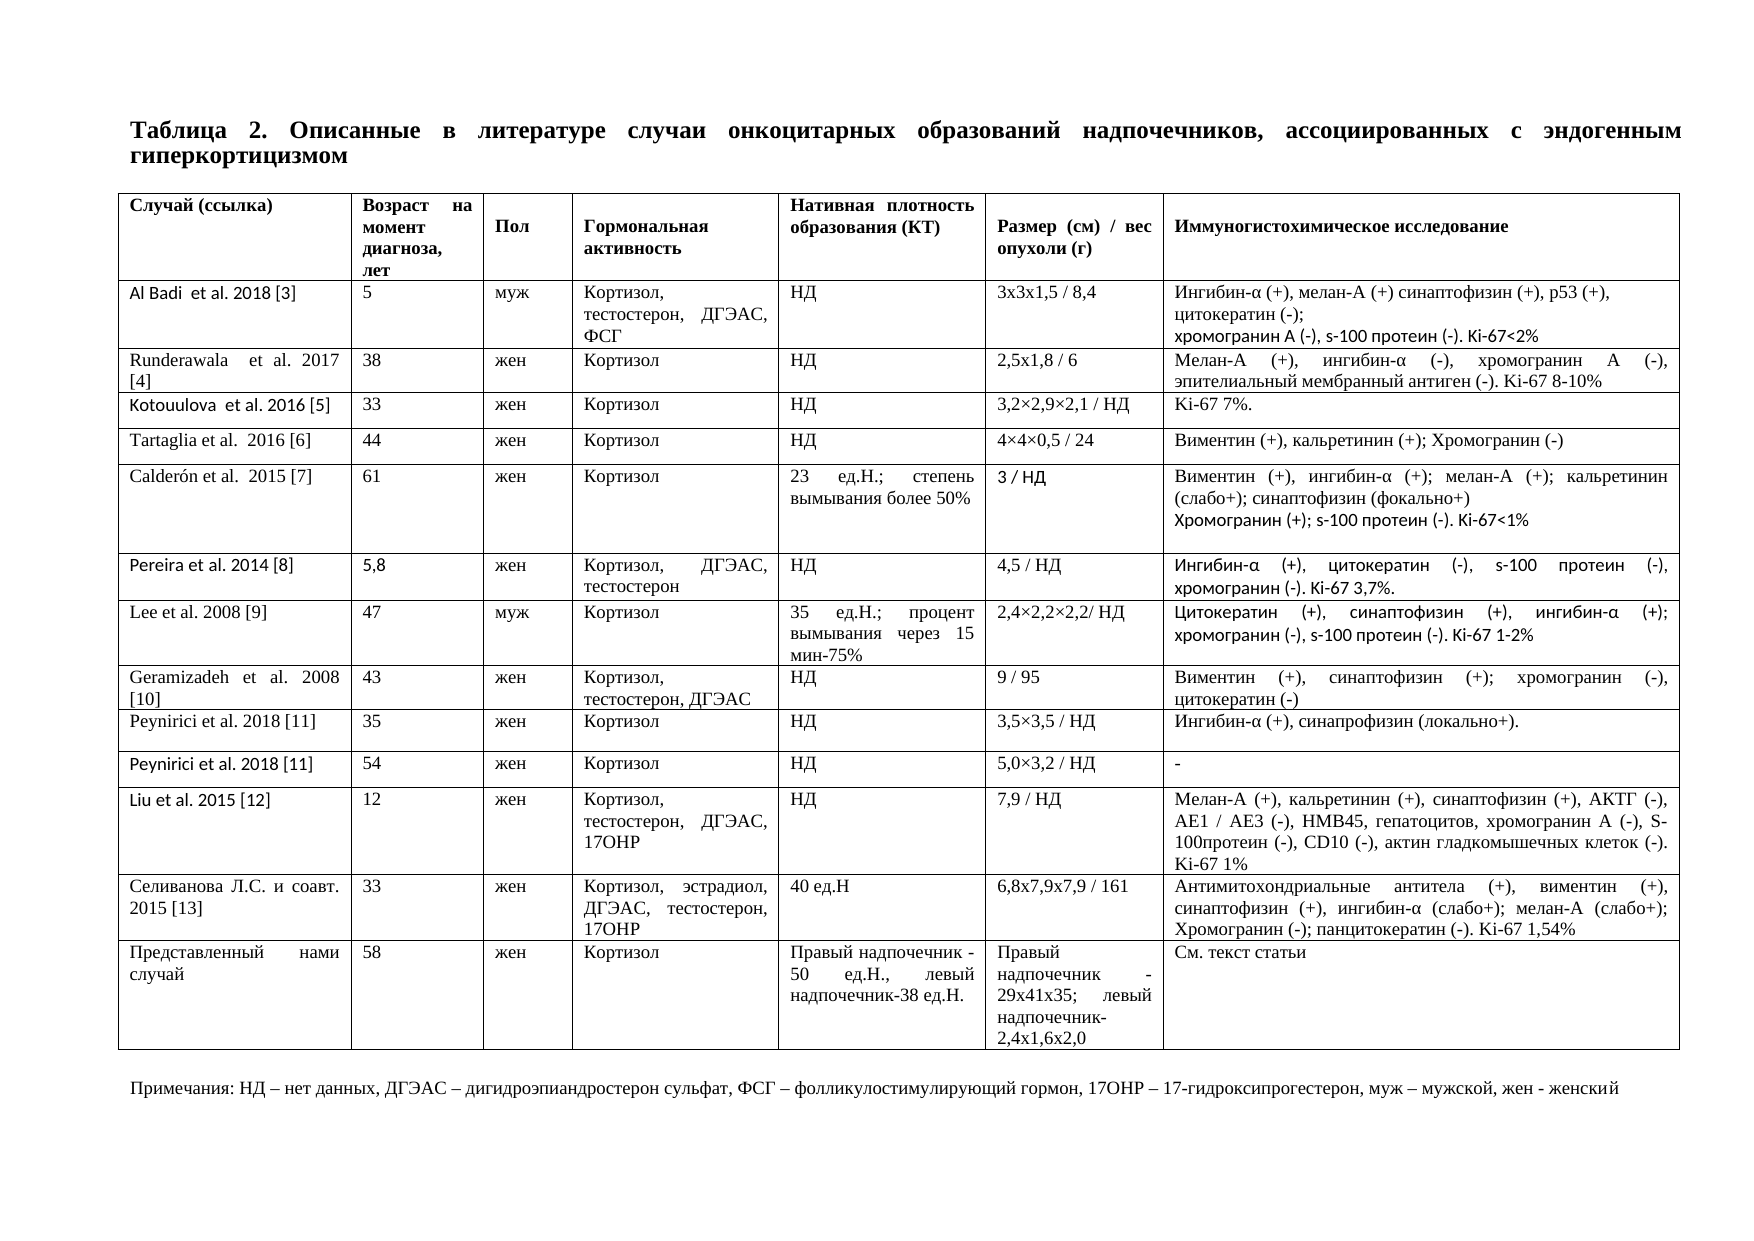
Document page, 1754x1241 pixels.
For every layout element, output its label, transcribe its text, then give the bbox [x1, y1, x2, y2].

table_cell НД [779, 393, 985, 428]
table_cell Kotouulova et al. 2016 [5] [119, 393, 351, 428]
table_cell НД [779, 281, 985, 347]
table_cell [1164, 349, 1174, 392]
table_cell 38 [352, 349, 483, 392]
table_cell Runderawala et al. 2017 [4] [151, 349, 351, 392]
table_cell 5,0×3,2 / НД [986, 752, 1163, 787]
table_cell Peynirici et al. 2018 [11] [119, 752, 351, 787]
table_cell НД [779, 666, 985, 709]
table_cell 6,8х7,9х7,9 / 161 [986, 875, 1163, 940]
table_cell жен [484, 941, 572, 1049]
table_cell Кортизол [573, 941, 778, 1049]
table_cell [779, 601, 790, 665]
table_cell 2,5х1,8 / 6 [986, 349, 1163, 392]
table_cell жен [484, 554, 572, 599]
table_cell 43 [352, 666, 483, 709]
table_cell муж [484, 601, 572, 665]
table_cell 40 ед.Н [779, 875, 985, 940]
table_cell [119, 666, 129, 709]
table_cell Кортизол [573, 429, 778, 464]
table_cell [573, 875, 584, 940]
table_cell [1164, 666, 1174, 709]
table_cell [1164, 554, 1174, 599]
table_cell жен [484, 666, 572, 709]
table_cell Виментин (+), ингибин-α (+); мелан-А (+); кальретинин (слабо+); синаптофизин (фокально+) Хромогранин (+); s-100 протеин (-). Ki-67<1% [1164, 465, 1679, 553]
table_cell 2,4×2,2×2,2/ НД [986, 601, 1163, 665]
table_cell Кортизол [573, 349, 778, 392]
table_cell Ингибин-α (+), синапрофизин (локально+). [1164, 710, 1679, 751]
table_cell Правый надпочечник - 50 ед.Н., левый надпочечник-38 ед.Н. [779, 941, 985, 1049]
table_cell жен [484, 788, 572, 874]
table_header Случай (ссылка) [119, 194, 351, 280]
table_cell Ингибин-α (+), мелан-A (+) синаптофизин (+), p53 (+), цитокератин (-); хромогранин А (-), s-100 протеин (-). Ki-67<2% [1164, 281, 1679, 347]
table_cell НД [779, 429, 985, 464]
table_cell Geramizadeh et al. 2008 [10] [161, 666, 351, 709]
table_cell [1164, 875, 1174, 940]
table_cell 4,5 / НД [986, 554, 1163, 599]
table_cell жен [484, 752, 572, 787]
table_cell 4×4×0,5 / 24 [986, 429, 1163, 464]
table_cell жен [484, 429, 572, 464]
table_cell НД [779, 752, 985, 787]
table_cell Представленный нами случай [119, 941, 351, 1049]
table_cell Кортизол [573, 752, 778, 787]
table_cell Цитокератин (+), синаптофизин (+), ингибин-α (+); хромогранин (-), s-100 протеин (-). Ki-67 1-2% [1164, 601, 1679, 665]
table_cell 61 [352, 465, 483, 553]
table_cell 5 [352, 281, 483, 347]
table_cell Liu et al. 2015 [12] [119, 788, 351, 874]
table_header Гормональная активность [573, 194, 778, 280]
table_cell НД [779, 788, 985, 874]
table_cell 33 [352, 393, 483, 428]
table_cell Кортизол [573, 601, 778, 665]
table_cell 23 ед.Н.; степень вымывания более 50% [779, 465, 985, 553]
table_cell Кортизол, тестостерон, ДГЭАС, 17ОНР [573, 788, 778, 874]
table_cell Ki-67 7%. [1164, 393, 1679, 428]
table_cell Мелан-А (+), кальретинин (+), синаптофизин (+), АКТГ (-), AE1 / AE3 (-), HMB45, гепатоцитов, хромогранин A (-), S-100протеин (-), CD10 (-), актин гладкомышечных клеток (-). Ki-67 1% [1164, 788, 1679, 874]
table_cell Al Badi et al. 2018 [3] [119, 281, 351, 347]
text Примечания: НД – нет данных, ДГЭАС – дигидроэпиандростерон сульфат, ФСГ – фолликулостимулирующий гормон, 17ОНР – 17-гидроксипрогестерон, муж – мужской, жен - женский [130, 1075, 1683, 1100]
table_cell Правый надпочечник -29х41х35; левый надпочечник-2,4х1,6х2,0 [986, 941, 1163, 1049]
table_cell Lee et al. 2008 [9] [119, 601, 351, 665]
table_cell 35 ед.Н.; процент вымывания через 15 мин-75% [863, 601, 985, 665]
table_cell Кортизол, тестостерон, ДГЭАС [664, 666, 778, 709]
table_cell Кортизол, эстрадиол, ДГЭАС, тестостерон, 17ОНР [640, 875, 778, 940]
table_cell Кортизол, ДГЭАС, тестостерон [573, 554, 778, 599]
table_cell Pereira et al. 2014 [8] [119, 554, 351, 599]
text Таблица 2. Описанные в литературе случаи онкоцитарных образований надпочечников, ассоциированных с эндогенным гиперкортицизмом [130, 118, 1683, 168]
table_cell Кортизол [573, 465, 778, 553]
table_cell 5,8 [352, 554, 483, 599]
table_cell 7,9 / НД [986, 788, 1163, 874]
table_cell См. текст статьи [1164, 941, 1679, 1049]
table_cell Виментин (+), кальретинин (+); Хромогранин (-) [1164, 429, 1679, 464]
table_cell НД [779, 554, 985, 599]
table_cell 35 [352, 710, 483, 751]
table_cell Селиванова Л.С. и соавт. 2015 [13] [119, 875, 351, 940]
table_cell жен [484, 875, 572, 940]
table_cell жен [484, 710, 572, 751]
table_header Пол [484, 194, 572, 280]
table_cell Виментин (+), синаптофизин (+); хромогранин (-), цитокератин (-) [1299, 666, 1679, 709]
table_cell муж [484, 281, 572, 347]
table_header Нативная плотность образования (КТ) [779, 194, 985, 280]
table_cell Ингибин-α (+), цитокератин (-), s-100 протеин (-), хромогранин (-). Ki-67 3,7%. [1395, 554, 1679, 599]
table_cell 3х3х1,5 / 8,4 [986, 281, 1163, 347]
table_cell 47 [352, 601, 483, 665]
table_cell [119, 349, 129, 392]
table_cell Calderón et al. 2015 [7] [119, 465, 351, 553]
table_header Возраст на момент диагноза, лет [390, 194, 483, 280]
table_cell НД [779, 710, 985, 751]
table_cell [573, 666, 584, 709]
table_header Размер (см) / вес опухоли (г) [986, 194, 1163, 280]
table_cell жен [484, 465, 572, 553]
table_cell 3,2×2,9×2,1 / НД [986, 393, 1163, 428]
table_cell Кортизол, тестостерон, ДГЭАС, ФСГ [573, 281, 778, 347]
table_header Иммуногистохимическое исследование [1164, 194, 1679, 280]
table_cell Кортизол [573, 710, 778, 751]
table_cell НД [779, 349, 985, 392]
table_cell - [1164, 752, 1679, 787]
table_cell Tartaglia et al. 2016 [6] [119, 429, 351, 464]
table_cell жен [484, 393, 572, 428]
table_cell 3 / НД [986, 465, 1163, 553]
table_cell 54 [352, 752, 483, 787]
table_cell 58 [352, 941, 483, 1049]
table_cell 9 / 95 [986, 666, 1163, 709]
table_cell жен [484, 349, 572, 392]
table_cell Кортизол [573, 393, 778, 428]
table_cell 12 [352, 788, 483, 874]
table_cell 33 [352, 875, 483, 940]
table_cell Peynirici et al. 2018 [11] [119, 710, 351, 751]
table_cell 44 [352, 429, 483, 464]
table_cell 3,5×3,5 / НД [986, 710, 1163, 751]
